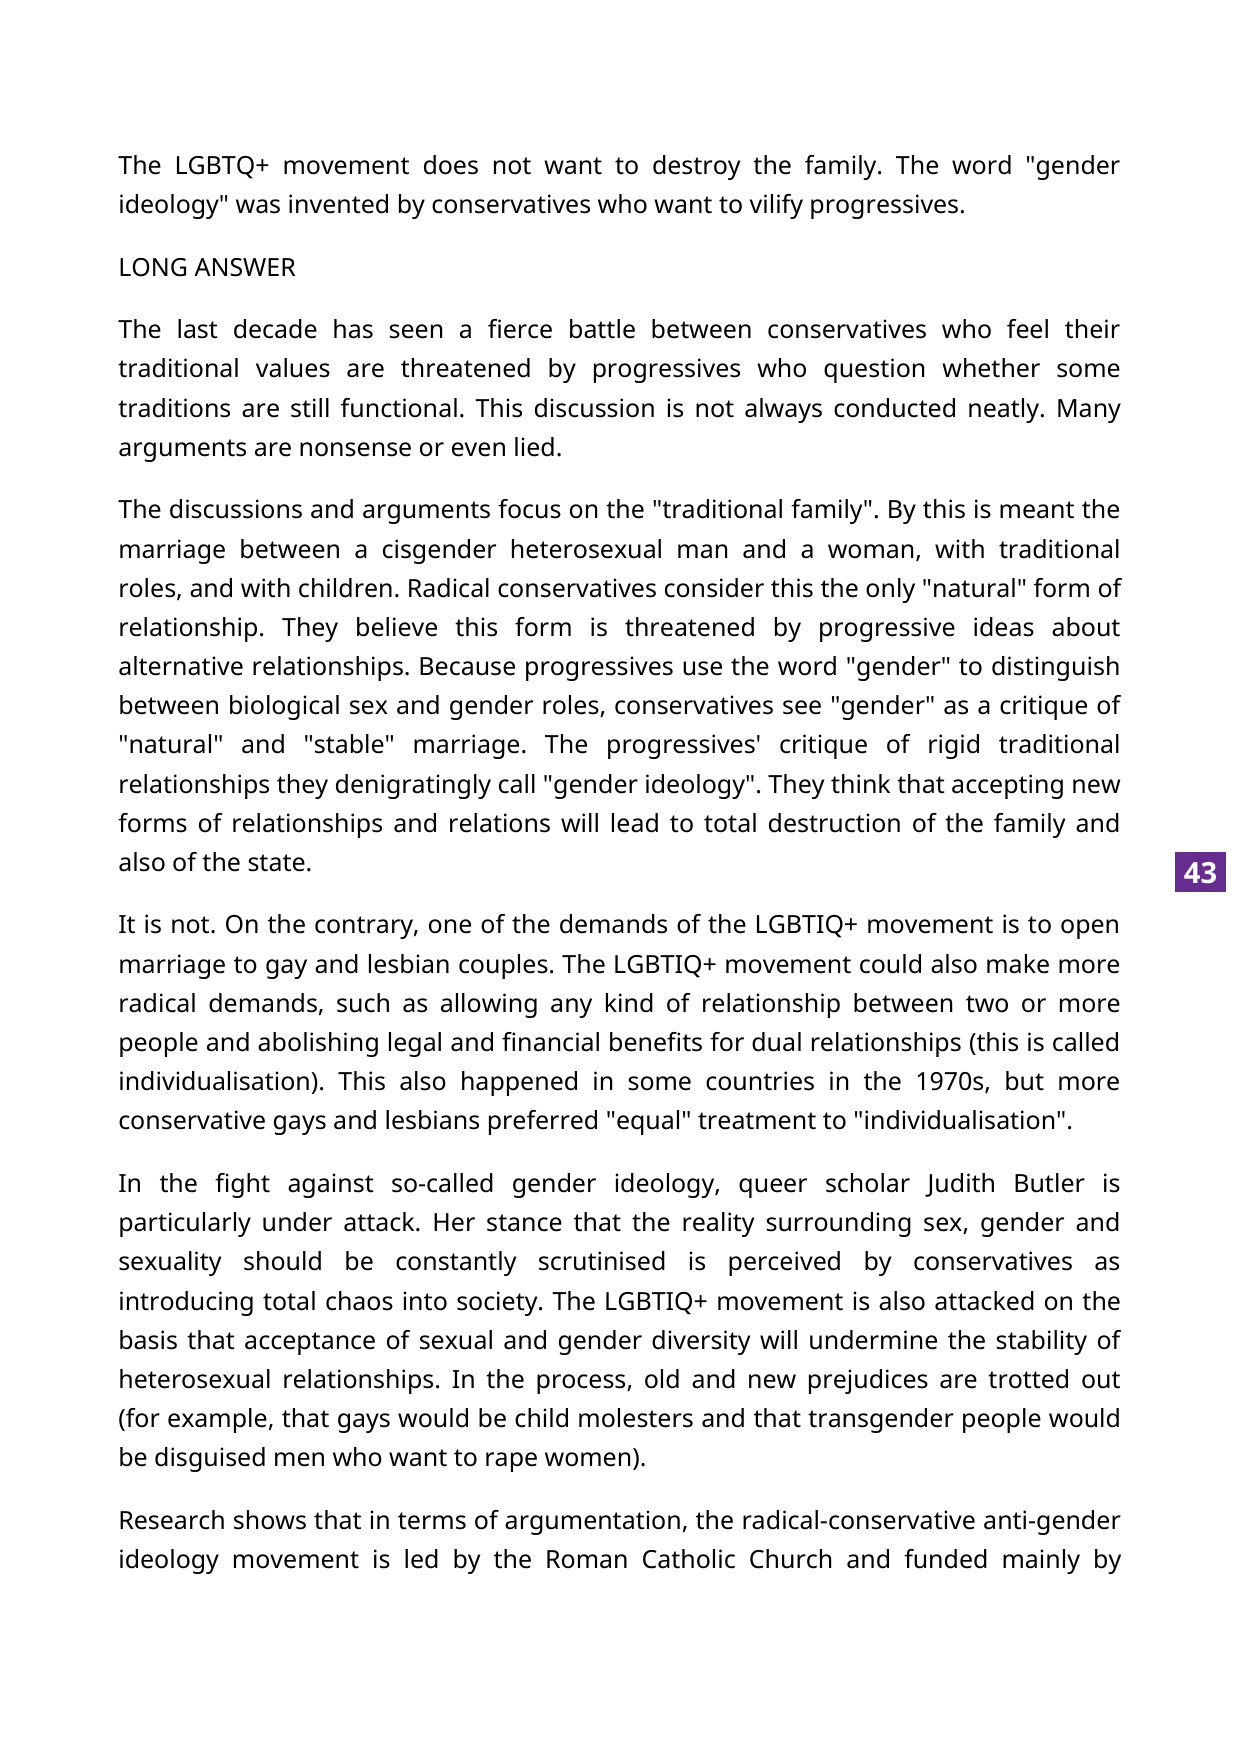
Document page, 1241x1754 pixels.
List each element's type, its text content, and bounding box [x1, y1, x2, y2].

text LONG ANSWER [118, 249, 1122, 283]
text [118, 1502, 1122, 1576]
text It is not. On the contrary, one of the demands of the LGBTIQ+ movement is to open marriage to gay and lesbian couples. The LGBTIQ+ movement could also make more radical demands, such as allowing any kind of relationship between two or more people and abolishing legal and financial benefits for dual relationships (this is called individualisation). This also happened in some countries in the 1970s, but more conservative gays and lesbians preferred "equal" treatment to "individualisation". [118, 907, 1122, 1137]
text The LGBTQ+ movement does not want to destroy the family. The word "gender ideology" was invented by conservatives who want to vilify progressives. [118, 148, 1122, 221]
text The last decade has seen a fierce battle between conservatives who feel their traditional values are threatened by progressives who question whether some traditions are still functional. This discussion is not always conducted neatly. Many arguments are nonsense or even lied. [118, 312, 1122, 463]
text The discussions and arguments focus on the "traditional family". By this is meant the marriage between a cisgender heterosexual man and a woman, with traditional roles, and with children. Radical conservatives consider this the only "natural" form of relationship. They believe this form is threatened by progressive ideas about alternative relationships. Because progressives use the word "gender" to distinguish between biological sex and gender roles, conservatives see "gender" as a critique of "natural" and "stable" marriage. The progressives' critique of rigid traditional relationships they denigratingly call "gender ideology". They think that accepting new forms of relationships and relations will lead to total destruction of the family and also of the state. [118, 492, 1122, 879]
text In the fight against so-called gender ideology, queer scholar Judith Butler is particularly under attack. Her stance that the reality surrounding sex, gender and sexuality should be constantly scrutinised is perceived by conservatives as introducing total chaos into society. The LGBTIQ+ movement is also attacked on the basis that acceptance of sexual and gender diversity will undermine the stability of heterosexual relationships. In the process, old and new prejudices are trotted out (for example, that gays would be child molesters and that transgender people would be disguised men who want to rape women). [118, 1166, 1122, 1474]
